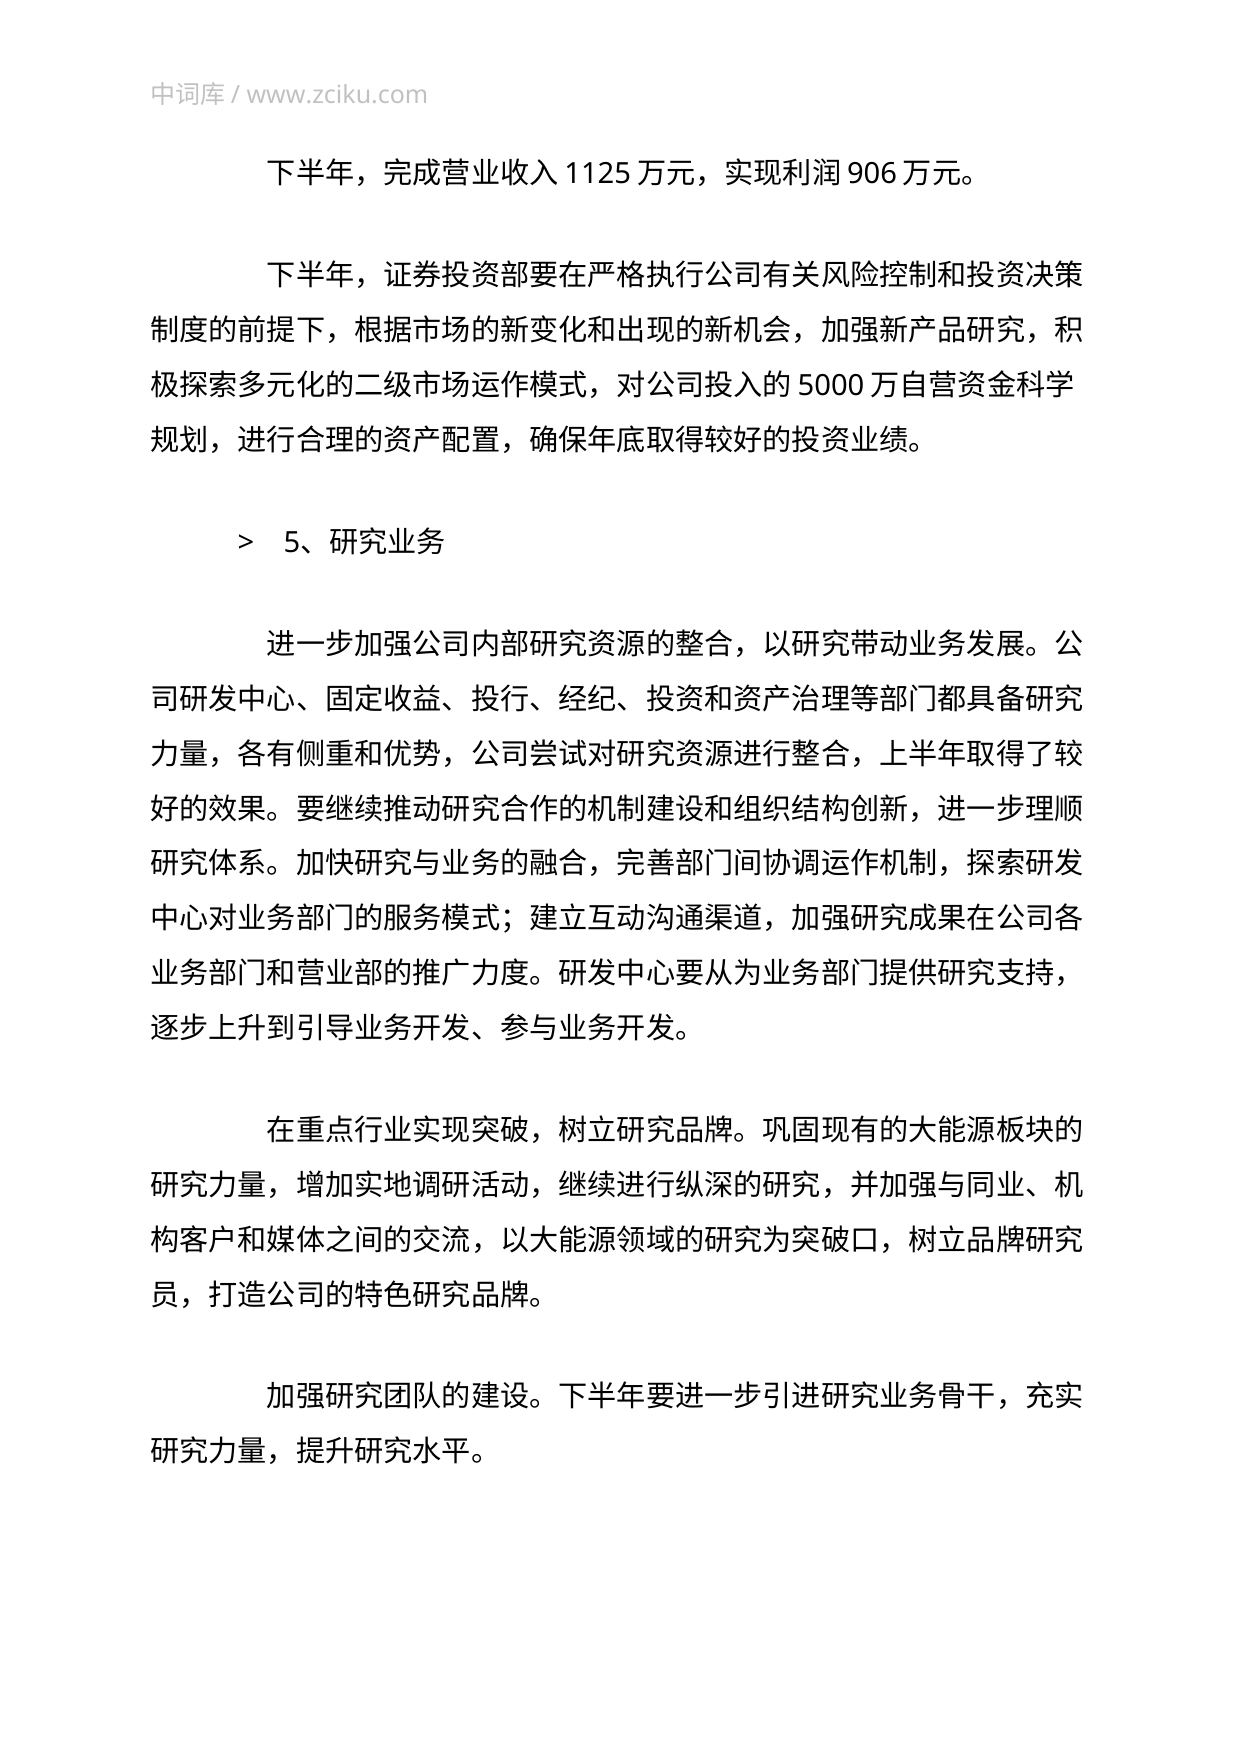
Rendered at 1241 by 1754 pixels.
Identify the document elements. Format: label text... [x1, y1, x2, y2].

text 加强研究团队的建设。下半年要进一步引进研究业务骨干，充实研究力量，提升研究水平。 [150, 1373, 1090, 1470]
text 在重点行业实现突破，树立研究品牌。巩固现有的大能源板块的研究力量，增加实地调研活动，继续进行纵深的研究，并加强与同业、机构客户和媒体之间的交流，以大能源领域的研究为突破口，树立品牌研究员，打造公司的特色研究品牌。 [150, 1107, 1090, 1313]
text 下半年，完成营业收入1125万元，实现利润906万元。 [150, 150, 1090, 192]
text 下半年，证券投资部要在严格执行公司有关风险控制和投资决策制度的前提下，根据市场的新变化和出现的新机会，加强新产品研究，积极探索多元化的二级市场运作模式，对公司投入的5000万自营资金科学规划，进行合理的资产配置，确保年底取得较好的投资业绩。 [150, 252, 1090, 459]
text 进一步加强公司内部研究资源的整合，以研究带动业务发展。公司研发中心、固定收益、投行、经纪、投资和资产治理等部门都具备研究力量，各有侧重和优势，公司尝试对研究资源进行整合，上半年取得了较好的效果。要继续推动研究合作的机制建设和组织结构创新，进一步理顺研究体系。加快研究与业务的融合，完善部门间协调运作机制，探索研发中心对业务部门的服务模式；建立互动沟通渠道，加强研究成果在公司各业务部门和营业部的推广力度。研发中心要从为业务部门提供研究支持，逐步上升到引导业务开发、参与业务开发。 [150, 621, 1090, 1047]
text > 5、研究业务 [150, 518, 1090, 561]
